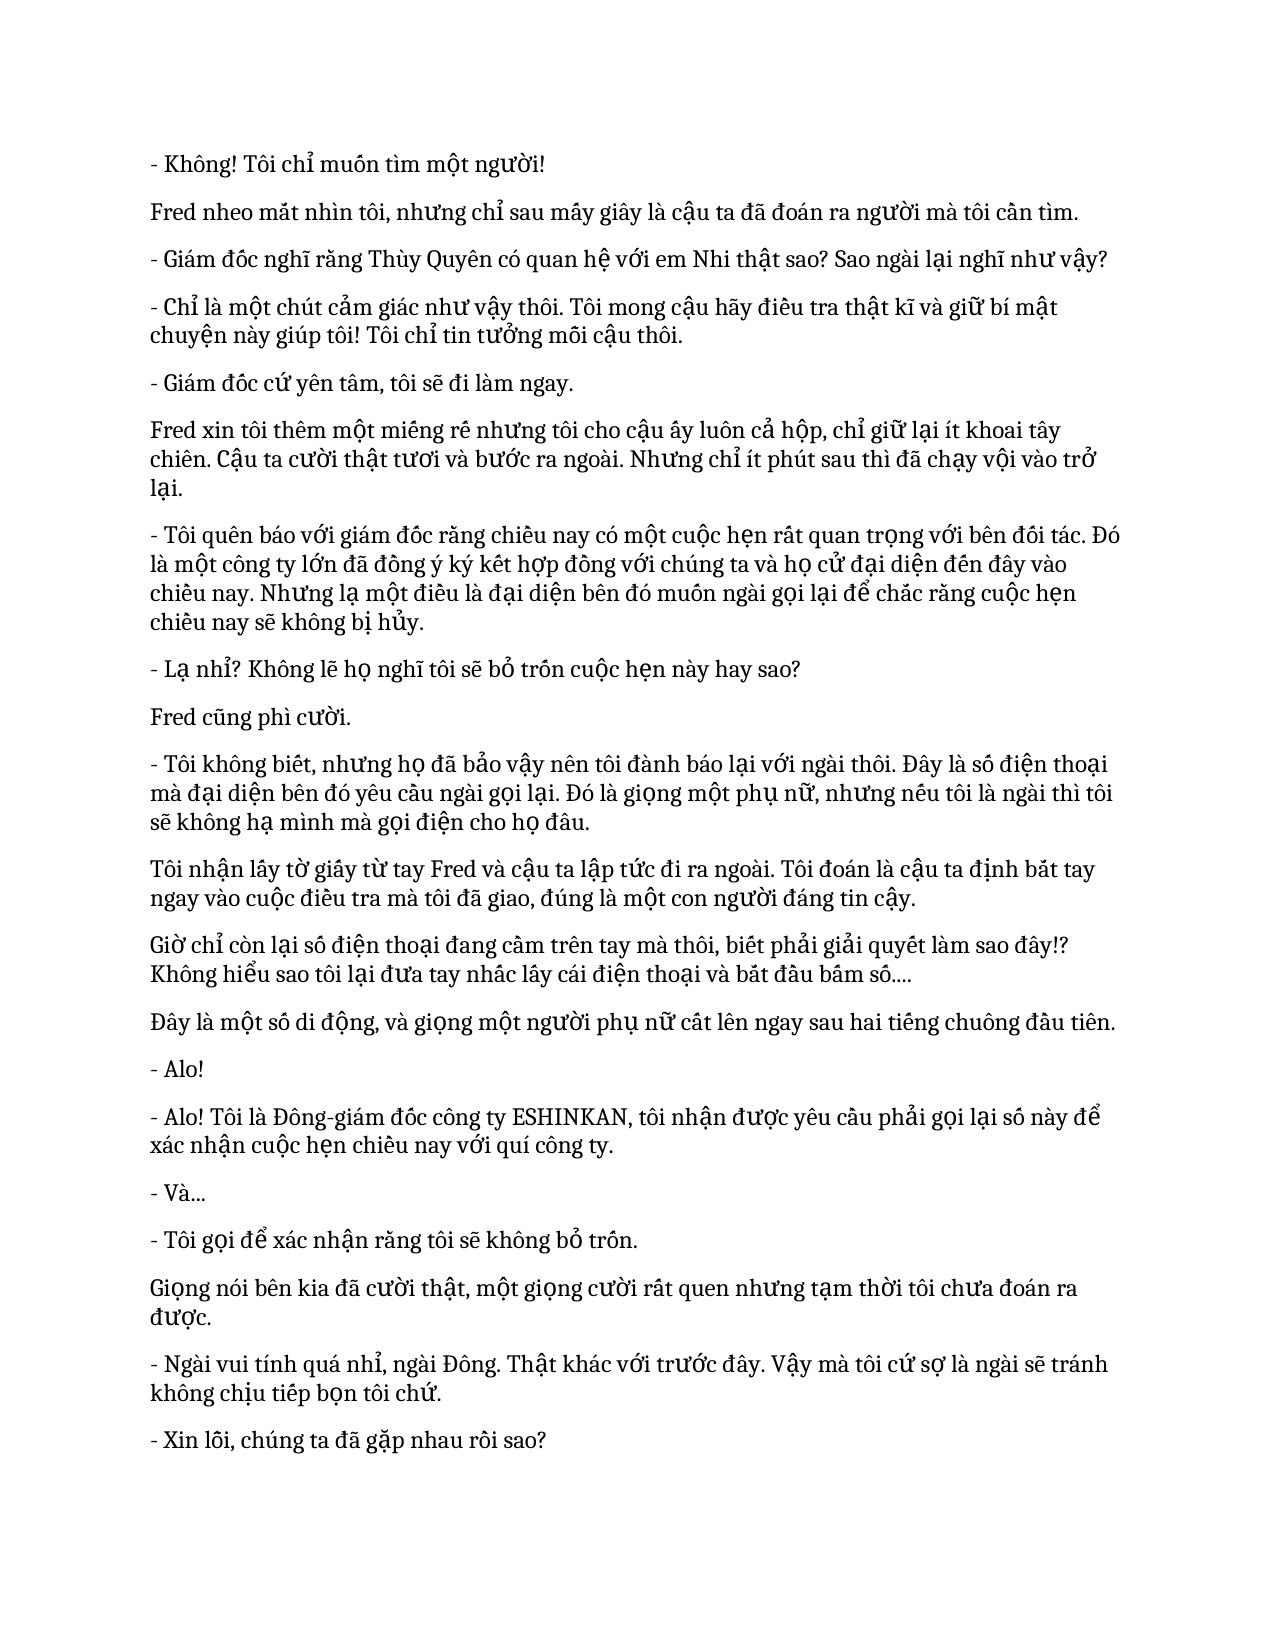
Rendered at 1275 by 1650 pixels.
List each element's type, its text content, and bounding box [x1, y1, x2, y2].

text Giờ chỉ còn lại số điện thoại đang cầm trên tay mà thôi, biết phải giải quyết làm sao đây!? Không hiểu sao tôi lại đưa tay nhấc lấy cái điện thoại và bắt đầu bấm số.... [150, 931, 1125, 989]
text - Tôi gọi để xác nhận rằng tôi sẽ không bỏ trốn. [150, 1226, 1125, 1255]
text Fred cũng phì cười. [150, 702, 1125, 731]
text - Xin lỗi, chúng ta đã gặp nhau rồi sao? [150, 1426, 1125, 1455]
text Fred nheo mắt nhìn tôi, nhưng chỉ sau mấy giây là cậu ta đã đoán ra người mà tôi cần tìm. [150, 197, 1125, 226]
text Giọng nói bên kia đã cười thật, một giọng cười rất quen nhưng tạm thời tôi chưa đoán ra được. [150, 1274, 1125, 1331]
text - Lạ nhỉ? Không lẽ họ nghĩ tôi sẽ bỏ trốn cuộc hẹn này hay sao? [150, 655, 1125, 684]
text - Giám đốc cứ yên tâm, tôi sẽ đi làm ngay. [150, 369, 1125, 397]
text - Tôi quên báo với giám đốc rằng chiều nay có một cuộc hẹn rất quan trọng với bên đối tác. Đó là một công ty lớn đã đồng ý ký kết hợp đồng với chúng ta và họ cử đại diện đến đây vào chiều nay. Nhưng lạ một điều là đại diện bên đó muốn ngài gọi lại để chắc rằng cuộc hẹn chiều nay sẽ không bị hủy. [150, 521, 1125, 636]
text ­- Và... [150, 1179, 1125, 1207]
text - Không! Tôi chỉ muốn tìm một người! [150, 150, 1125, 179]
text Fred xin tôi thêm một miếng rế nhưng tôi cho cậu ấy luôn cả hộp, chỉ giữ lại ít khoai tây chiên. Cậu ta cười thật tươi và bước ra ngoài. Nhưng chỉ ít phút sau thì đã chạy vội vào trở lại. [150, 416, 1125, 502]
text - Giám đốc nghĩ rằng Thùy Quyên có quan hệ với em Nhi thật sao? Sao ngài lại nghĩ như vậy? [150, 245, 1125, 274]
text Tôi nhận lấy tờ giấy từ tay Fred và cậu ta lập tức đi ra ngoài. Tôi đoán là cậu ta định bắt tay ngay vào cuộc điều tra mà tôi đã giao, đúng là một con người đáng tin cậy. [150, 855, 1125, 912]
text Đây là một số di động, và giọng một người phụ nữ cất lên ngay sau hai tiếng chuông đầu tiên. [150, 1007, 1125, 1036]
text - Chỉ là một chút cảm giác như vậy thôi. Tôi mong cậu hãy điều tra thật kĩ và giữ bí mật chuyện này giúp tôi! Tôi chỉ tin tưởng mỗi cậu thôi. [150, 292, 1125, 350]
text - Ngài vui tính quá nhỉ, ngài Đông. Thật khác với trước đây. Vậy mà tôi cứ sợ là ngài sẽ tránh không chịu tiếp bọn tôi chứ. [150, 1350, 1125, 1407]
text - Alo! [150, 1055, 1125, 1084]
text - Alo! Tôi là Đông-giám đốc công ty ESHINKAN, tôi nhận được yêu cầu phải gọi lại số này để xác nhận cuộc hẹn chiều nay với quí công ty. [150, 1102, 1125, 1160]
text - Tôi không biết, nhưng họ đã bảo vậy nên tôi đành báo lại với ngài thôi. Đây là số điện thoại mà đại diện bên đó yêu cầu ngài gọi lại. Đó là giọng một phụ nữ, nhưng nếu tôi là ngài thì tôi sẽ không hạ mình mà gọi điện cho họ đâu. [150, 750, 1125, 836]
